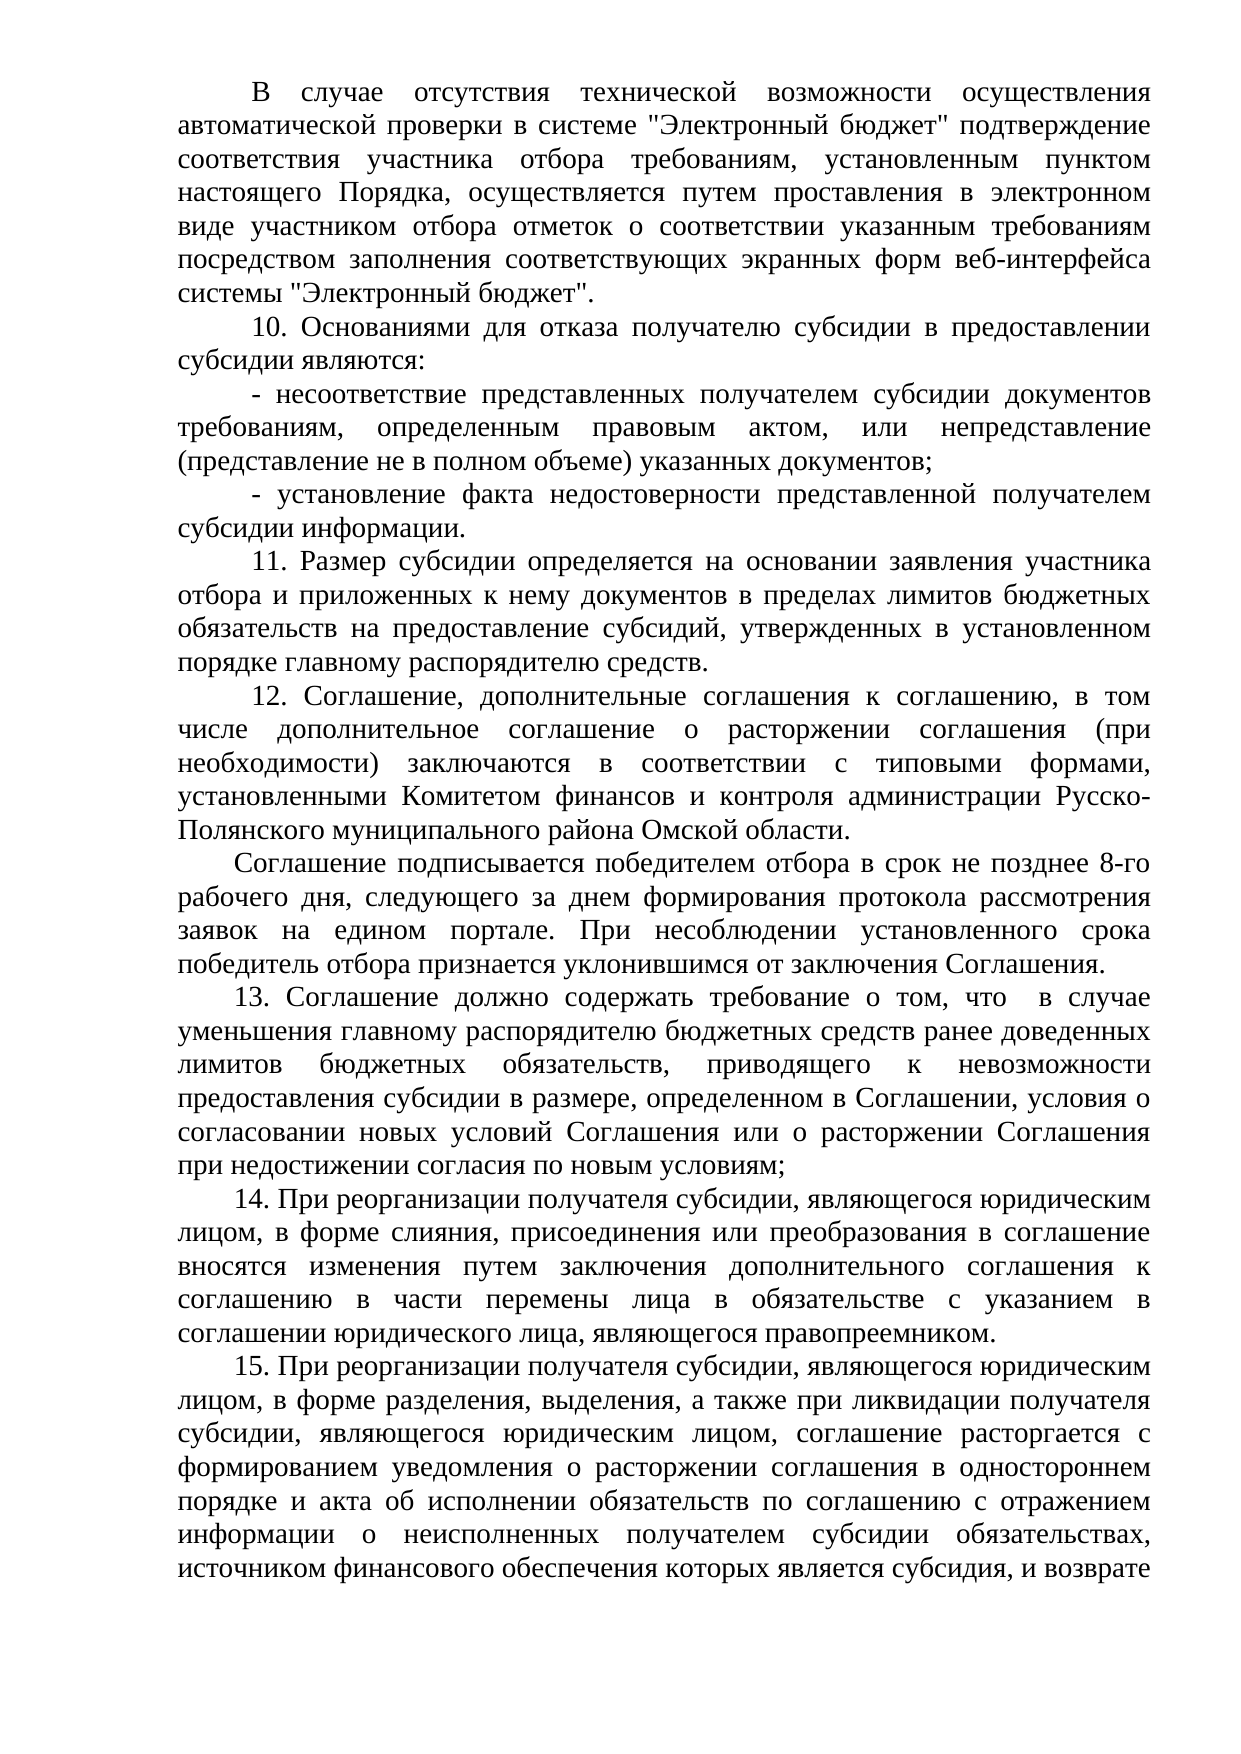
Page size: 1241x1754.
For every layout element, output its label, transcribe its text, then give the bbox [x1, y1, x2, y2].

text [177, 1348, 1152, 1583]
text 11. Размер субсидии определяется на основании заявления участника отбора и приложенных к нему документов в пределах лимитов бюджетных обязательств на предоставление субсидий, утвержденных в установленном порядке главному распорядителю средств. [177, 543, 1152, 678]
text 10. Основаниями для отказа получателю субсидии в предоставлении субсидии являются: [177, 309, 1152, 376]
text Соглашение подписывается победителем отбора в срок не позднее 8-го рабочего дня, следующего за днем формирования протокола рассмотрения заявок на едином портале. При несоблюдении установленного срока победитель отбора признается уклонившимся от заключения Соглашения. [177, 845, 1152, 979]
text - установление факта недостоверности представленной получателем субсидии информации. [177, 476, 1152, 543]
text - несоответствие представленных получателем субсидии документов требованиям, определенным правовым актом, или непредставление (представление не в полном объеме) указанных документов; [177, 376, 1152, 476]
text 14. При реорганизации получателя субсидии, являющегося юридическим лицом, в форме слияния, присоединения или преобразования в соглашение вносятся изменения путем заключения дополнительного соглашения к соглашению в части перемены лица в обязательстве с указанием в соглашении юридического лица, являющегося правопреемником. [177, 1181, 1152, 1348]
text 13. Соглашение должно содержать требование о том, что в случае уменьшения главному распорядителю бюджетных средств ранее доведенных лимитов бюджетных обязательств, приводящего к невозможности предоставления субсидии в размере, определенном в Соглашении, условия о согласовании новых условий Соглашения или о расторжении Соглашения при недостижении согласия по новым условиям; [177, 979, 1152, 1181]
text 12. Соглашение, дополнительные соглашения к соглашению, в том числе дополнительное соглашение о расторжении соглашения (при необходимости) заключаются в соответствии с типовыми формами, установленными Комитетом финансов и контроля администрации Русско-Полянского муниципального района Омской области. [177, 678, 1152, 845]
text В случае отсутствия технической возможности осуществления автоматической проверки в системе "Электронный бюджет" подтверждение соответствия участника отбора требованиям, установленным пунктом настоящего Порядка, осуществляется путем проставления в электронном виде участником отбора отметок о соответствии указанным требованиям посредством заполнения соответствующих экранных форм веб-интерфейса системы "Электронный бюджет". [177, 74, 1152, 309]
